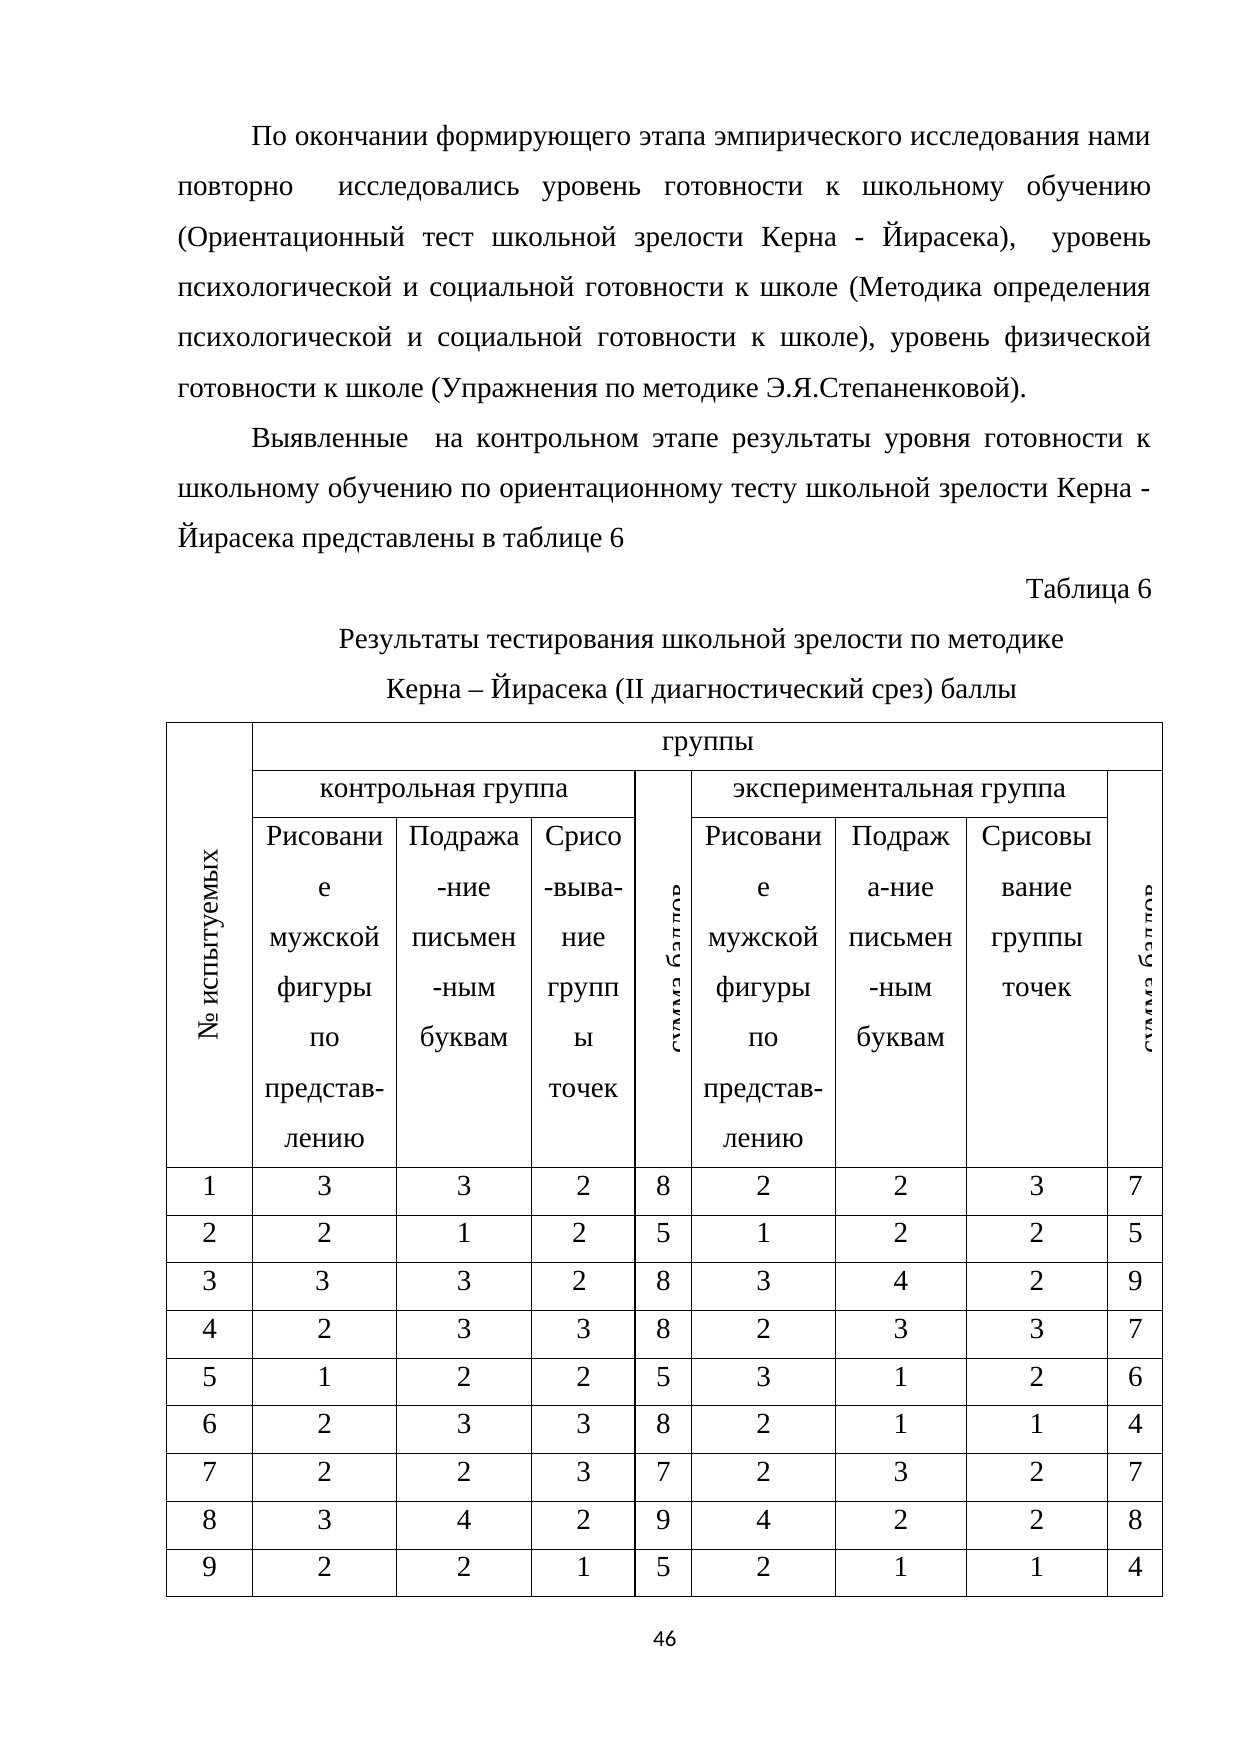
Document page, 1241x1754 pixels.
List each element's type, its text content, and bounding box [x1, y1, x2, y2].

table_cell 2 [836, 1502, 966, 1548]
table_cell Рисование мужской фигуры по представ-лению [253, 818, 396, 1167]
table_cell 5 [636, 1550, 691, 1596]
table_cell 3 [836, 1311, 966, 1358]
table_cell 2 [967, 1263, 1107, 1310]
table_cell 5 [636, 1216, 691, 1262]
table_header группы [253, 723, 1162, 769]
text Результаты тестирования школьной зрелости по методике [177, 621, 1152, 655]
table_cell 2 [253, 1550, 396, 1596]
table_cell 7 [167, 1454, 252, 1501]
text По окончании формирующего этапа эмпирического исследования нами повторно исследовались уровень готовности к школьному обучению (Ориентационный тест школьной зрелости Керна - Йирасека), уровень психологической и социальной готовности к школе (Методика определения психологической и социальной готовности к школе), уровень физической готовности к школе (Упражнения по методике Э.Я.Степаненковой). [177, 118, 1152, 403]
table_cell Срисовывание группы точек [967, 818, 1107, 1167]
table_cell 9 [167, 1550, 252, 1596]
table_cell 2 [532, 1502, 634, 1548]
table_cell 2 [692, 1406, 835, 1453]
table_cell 2 [967, 1502, 1107, 1548]
table_cell Подража-ние письмен-ным буквам [397, 818, 531, 1167]
table_cell 7 [1108, 1168, 1162, 1214]
table_cell 4 [836, 1263, 966, 1310]
table_cell контрольная группа [253, 771, 634, 817]
table_cell 7 [1108, 1454, 1162, 1501]
table_cell 2 [532, 1359, 634, 1405]
table_cell 4 [397, 1502, 531, 1548]
table_cell Подража-ние письмен-ным буквам [836, 818, 966, 1167]
text Выявленные на контрольном этапе результаты уровня готовности к школьному обучению по ориентационному тесту школьной зрелости Керна - Йирасека представлены в таблице 6 [177, 420, 1152, 554]
table_cell экспериментальная группа [692, 771, 1107, 817]
table_cell 2 [397, 1550, 531, 1596]
table_cell 8 [636, 1311, 691, 1358]
table_cell 2 [967, 1454, 1107, 1501]
table_cell 1 [397, 1216, 531, 1262]
table_cell 2 [532, 1216, 634, 1262]
table_cell 7 [1108, 1311, 1162, 1358]
table_cell 3 [253, 1502, 396, 1548]
table_cell 2 [836, 1168, 966, 1214]
table_cell 1 [253, 1359, 396, 1405]
table_cell 6 [167, 1406, 252, 1453]
text Керна – Йирасека (II диагностический срез) баллы [177, 672, 1152, 705]
table_cell 8 [1108, 1502, 1162, 1548]
table_cell 3 [692, 1263, 835, 1310]
table_cell 2 [836, 1216, 966, 1262]
table_cell 1 [967, 1406, 1107, 1453]
table_cell 2 [253, 1311, 396, 1358]
table_cell 5 [1108, 1216, 1162, 1262]
table_cell 3 [967, 1311, 1107, 1358]
table_cell 1 [967, 1550, 1107, 1596]
table_cell 5 [636, 1359, 691, 1405]
table_cell 2 [967, 1216, 1107, 1262]
table_header № испытуемых [167, 723, 252, 1167]
table_cell 1 [692, 1216, 835, 1262]
table_cell 2 [532, 1168, 634, 1214]
table_cell 3 [253, 1263, 396, 1310]
table_cell 9 [636, 1502, 691, 1548]
table_cell Рисование мужской фигуры по представ-лению [692, 818, 835, 1167]
table_cell 2 [692, 1168, 835, 1214]
table_cell 3 [836, 1454, 966, 1501]
table_cell 3 [692, 1359, 835, 1405]
table_cell 3 [397, 1168, 531, 1214]
table_cell 3 [167, 1263, 252, 1310]
table_cell 7 [636, 1454, 691, 1501]
table_cell 3 [967, 1168, 1107, 1214]
text Таблица 6 [177, 571, 1152, 604]
table_cell сумма баллов [1108, 771, 1162, 1167]
table_cell 1 [167, 1168, 252, 1214]
table_cell 2 [692, 1311, 835, 1358]
table_cell 2 [967, 1359, 1107, 1405]
table_cell 3 [532, 1454, 634, 1501]
table_cell 8 [167, 1502, 252, 1548]
table_cell 4 [167, 1311, 252, 1358]
table_cell 8 [636, 1406, 691, 1453]
table_cell 3 [253, 1168, 396, 1214]
table_cell 8 [636, 1168, 691, 1214]
table_cell 3 [532, 1311, 634, 1358]
table_cell 2 [167, 1216, 252, 1262]
table_cell 3 [397, 1406, 531, 1453]
table_cell 1 [836, 1359, 966, 1405]
table_cell 1 [836, 1550, 966, 1596]
table_cell 4 [692, 1502, 835, 1548]
table_cell 5 [167, 1359, 252, 1405]
table_cell 2 [532, 1263, 634, 1310]
table_cell 6 [1108, 1359, 1162, 1405]
table_cell 3 [532, 1406, 634, 1453]
table_cell сумма баллов [636, 771, 691, 1167]
table_cell 2 [692, 1454, 835, 1501]
table_cell 4 [1108, 1550, 1162, 1596]
table_cell 2 [692, 1550, 835, 1596]
table_cell Срисо-выва-ние группы точек [532, 818, 634, 1167]
table_cell 2 [253, 1454, 396, 1501]
table_cell 4 [1108, 1406, 1162, 1453]
table_cell 2 [253, 1406, 396, 1453]
table_cell 8 [636, 1263, 691, 1310]
table_cell 3 [397, 1263, 531, 1310]
table_cell 3 [397, 1311, 531, 1358]
table_cell 2 [397, 1454, 531, 1501]
table_cell 2 [397, 1359, 531, 1405]
table_cell 2 [253, 1216, 396, 1262]
table_cell 9 [1108, 1263, 1162, 1310]
table_cell 1 [532, 1550, 634, 1596]
table_cell 1 [836, 1406, 966, 1453]
